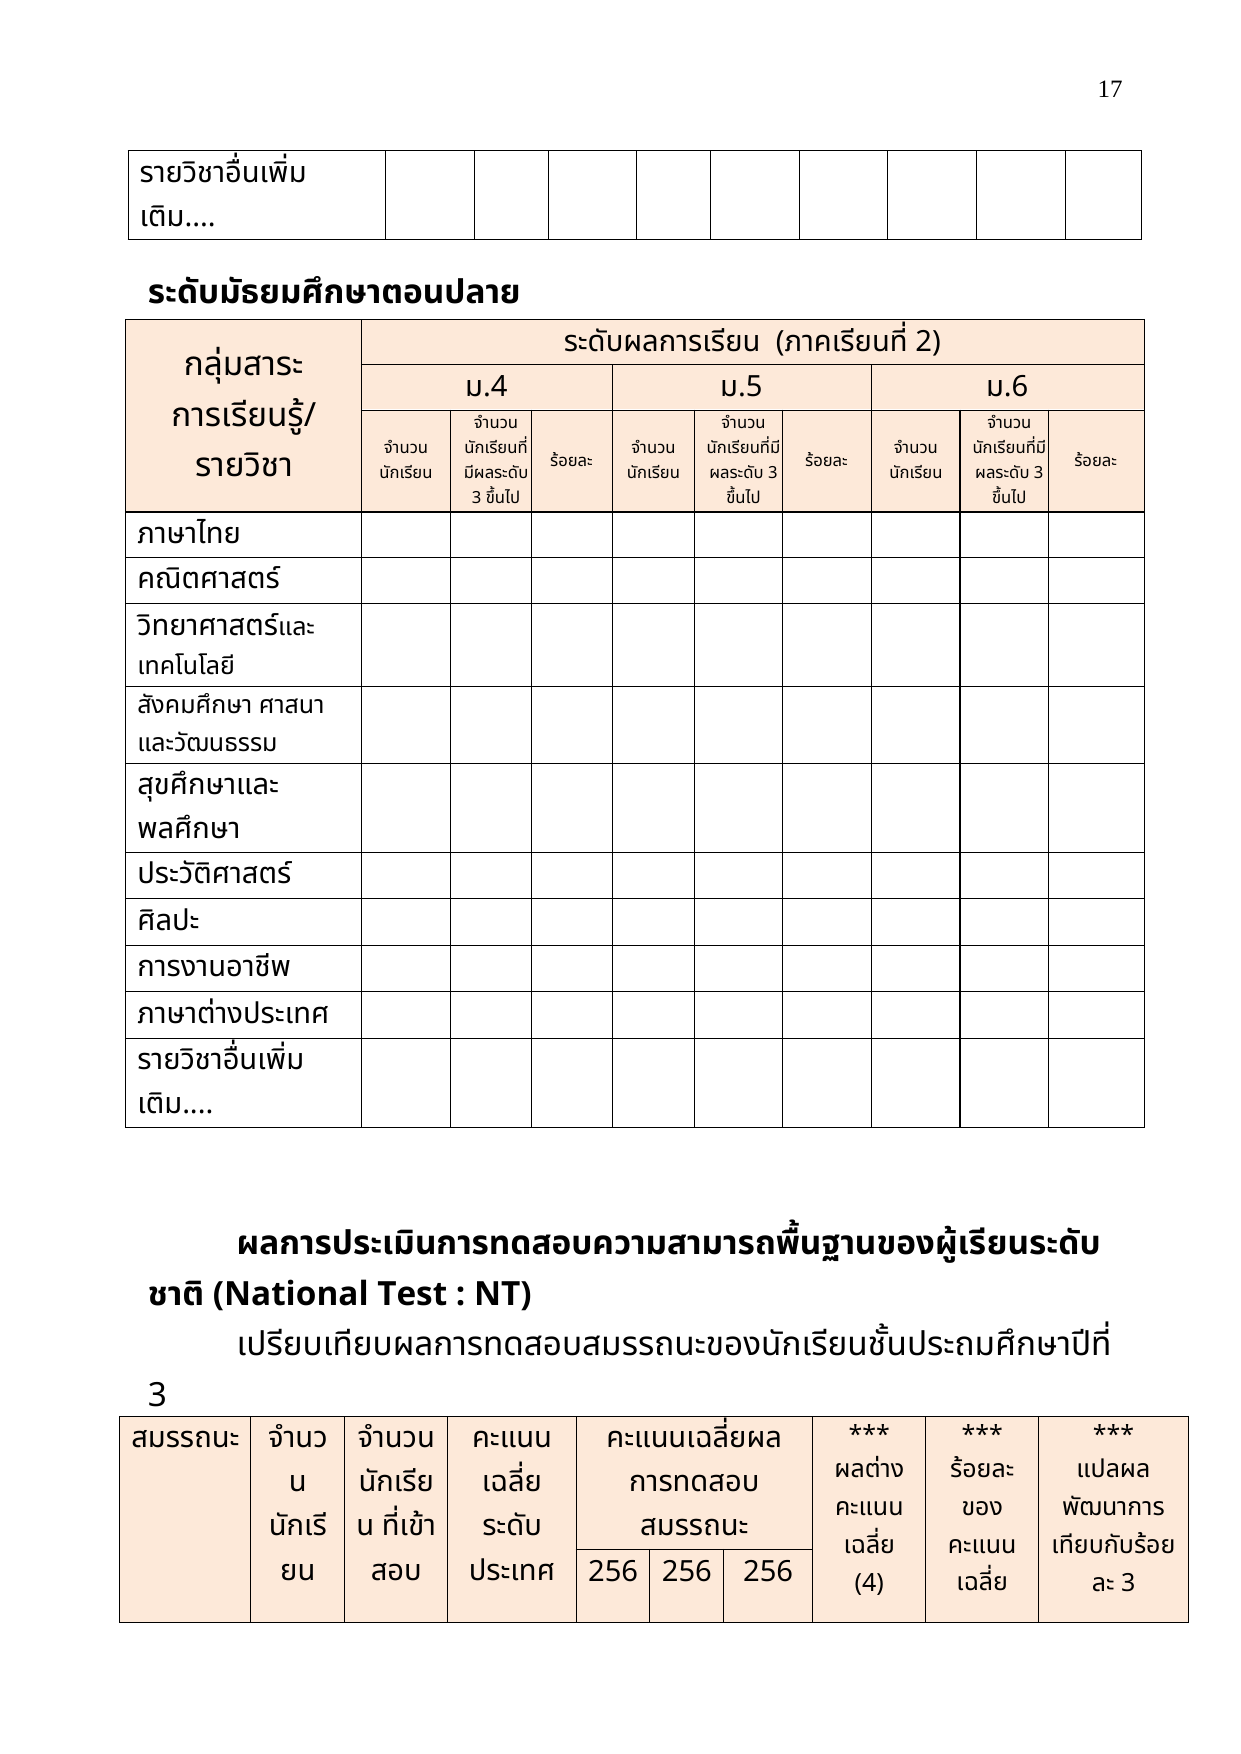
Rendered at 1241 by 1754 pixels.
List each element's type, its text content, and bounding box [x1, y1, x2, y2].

table_cell [362, 513, 450, 557]
table_cell รายวิชาอื่นเพิ่มเติม.... [126, 1039, 361, 1127]
table_cell [872, 992, 959, 1038]
table_cell 2562 (3) [724, 1550, 812, 1622]
table_cell [695, 853, 782, 898]
table_cell [695, 992, 782, 1038]
table_cell [1049, 992, 1144, 1038]
table_cell [783, 992, 871, 1038]
table_cell [872, 604, 959, 686]
table_cell สังคมศึกษา ศาสนา และวัฒนธรรม [126, 687, 361, 763]
table_cell รายวิชาอื่นเพิ่มเติม.... [129, 151, 385, 239]
table_cell ร้อยละ [783, 411, 871, 511]
table_cell [362, 992, 450, 1038]
table_header จำนวนนักเรียนทั้งหมด [251, 1417, 344, 1622]
table_cell [800, 151, 887, 239]
table_cell [613, 764, 694, 852]
table_cell [695, 764, 782, 852]
table_cell [961, 604, 1048, 686]
table_header *** ร้อยละของคะแนนเฉลี่ย (5) [926, 1417, 1038, 1622]
table_cell [475, 151, 548, 239]
table_cell [872, 558, 959, 603]
table_cell [532, 687, 612, 763]
table_cell [1049, 1039, 1144, 1127]
table_cell จำนวนนักเรียน [613, 411, 694, 511]
table_cell [872, 764, 959, 852]
table_cell [1049, 764, 1144, 852]
table_cell [695, 604, 782, 686]
table_cell [532, 946, 612, 991]
table_cell [783, 1039, 871, 1127]
table_cell ภาษาไทย [126, 513, 361, 557]
table_cell [961, 992, 1048, 1038]
table_cell [1049, 513, 1144, 557]
table_header *** ผลต่าง คะแนนเฉลี่ย (4) [813, 1417, 925, 1622]
table_cell [1049, 558, 1144, 603]
table_cell [872, 687, 959, 763]
table_cell [532, 1039, 612, 1127]
table_cell [1049, 604, 1144, 686]
table_cell [613, 992, 694, 1038]
table_cell [386, 151, 474, 239]
table_cell [872, 899, 959, 945]
table_cell [613, 899, 694, 945]
table_cell [613, 604, 694, 686]
table_cell ร้อยละ [1049, 411, 1144, 511]
table_cell คณิตศาสตร์ [126, 558, 361, 603]
table_cell [695, 946, 782, 991]
table_cell [613, 946, 694, 991]
table_header จำนวนนักเรียน ที่เข้าสอบ [345, 1417, 447, 1622]
table_cell [783, 513, 871, 557]
table_cell วิทยาศาสตร์และเทคโนโลยี [126, 604, 361, 686]
table_cell [451, 1039, 531, 1127]
table_cell [1049, 687, 1144, 763]
table_cell [961, 853, 1048, 898]
table_cell [872, 513, 959, 557]
list ผลการประเมินการทดสอบความสามารถพื้นฐานของผู้เรียนระดับชาติ (National Test : NT) [148, 1219, 1122, 1320]
table_cell [695, 1039, 782, 1127]
table_cell [451, 558, 531, 603]
table_cell [872, 946, 959, 991]
table_cell [532, 513, 612, 557]
table_header สมรรถนะ [120, 1417, 250, 1622]
table_cell [783, 853, 871, 898]
table_cell [613, 1039, 694, 1127]
table_cell [451, 687, 531, 763]
table_cell [532, 899, 612, 945]
table_cell [977, 151, 1065, 239]
table_cell จำนวนนักเรียนที่มีผลระดับ 3 ขึ้นไป [695, 411, 782, 511]
table_cell [961, 687, 1048, 763]
table_cell [711, 151, 799, 239]
table_cell [613, 687, 694, 763]
table_cell จำนวนนักเรียน [872, 411, 959, 511]
table_cell [695, 899, 782, 945]
table_cell [783, 687, 871, 763]
table_cell การงานอาชีพ [126, 946, 361, 991]
table_cell [695, 687, 782, 763]
table_cell [961, 764, 1048, 852]
table_cell [451, 513, 531, 557]
table_cell [1066, 151, 1141, 239]
table_cell [695, 558, 782, 603]
table_cell [1049, 853, 1144, 898]
table_cell [451, 604, 531, 686]
table_cell [872, 853, 959, 898]
table_cell [872, 1039, 959, 1127]
table_cell ม.5 [613, 365, 871, 409]
table_cell [451, 899, 531, 945]
table_cell [961, 899, 1048, 945]
table_cell [532, 764, 612, 852]
table_cell [451, 764, 531, 852]
table_cell ประวัติศาสตร์ [126, 853, 361, 898]
table_cell จำนวนนักเรียนที่มีผลระดับ 3 ขึ้นไป [451, 411, 531, 511]
table_cell [961, 558, 1048, 603]
table_cell [783, 946, 871, 991]
table_cell [362, 558, 450, 603]
table_cell [532, 604, 612, 686]
table_cell [695, 513, 782, 557]
table_cell [362, 604, 450, 686]
table_cell [362, 687, 450, 763]
table_cell [362, 1039, 450, 1127]
table_cell [362, 853, 450, 898]
text ระดับมัธยมศึกษาตอนปลาย [148, 268, 1122, 319]
table_cell ภาษาต่างประเทศ [126, 992, 361, 1038]
table_cell สุขศึกษาและพลศึกษา [126, 764, 361, 852]
table_cell [783, 764, 871, 852]
table_cell [451, 853, 531, 898]
table_header ระดับผลการเรียน (ภาคเรียนที่ 2) [362, 320, 1144, 364]
table_header คะแนนเฉลี่ยผลการทดสอบสมรรถนะ [577, 1417, 812, 1549]
table_cell [783, 558, 871, 603]
table_cell [451, 946, 531, 991]
table_cell [362, 899, 450, 945]
table_cell [783, 899, 871, 945]
table_header *** แปลผล พัฒนาการเทียบกับร้อยละ 3 (6) [1039, 1417, 1188, 1622]
table_cell [362, 764, 450, 852]
table_cell ม.4 [362, 365, 612, 409]
table_header คะแนนเฉลี่ยระดับ ประเทศ ปี 2562 [448, 1417, 576, 1622]
table_cell [613, 513, 694, 557]
table_cell 2560 (1) [577, 1550, 649, 1622]
table_cell [961, 1039, 1048, 1127]
table_cell จำนวนนักเรียน [362, 411, 450, 511]
table_cell [532, 558, 612, 603]
table_cell [1049, 899, 1144, 945]
table_cell [532, 992, 612, 1038]
table_cell [532, 853, 612, 898]
table_cell ร้อยละ [532, 411, 612, 511]
table_cell [961, 946, 1048, 991]
table_cell [362, 946, 450, 991]
table_cell จำนวนนักเรียนที่มีผลระดับ 3 ขึ้นไป [961, 411, 1048, 511]
table_cell ม.6 [872, 365, 1144, 409]
table_cell ศิลปะ [126, 899, 361, 945]
table_cell [961, 513, 1048, 557]
table_cell [613, 853, 694, 898]
table_cell [451, 992, 531, 1038]
table_cell [613, 558, 694, 603]
table_cell [1049, 946, 1144, 991]
table_header กลุ่มสาระ การเรียนรู้/รายวิชา [126, 320, 361, 511]
list เปรียบเทียบผลการทดสอบสมรรถนะของนักเรียนชั้นประถมศึกษาปีที่ 3 [148, 1320, 1122, 1416]
table_cell [637, 151, 710, 239]
table_cell [888, 151, 976, 239]
table_cell 2561 (2) [650, 1550, 723, 1622]
table_cell [783, 604, 871, 686]
table_cell [549, 151, 636, 239]
